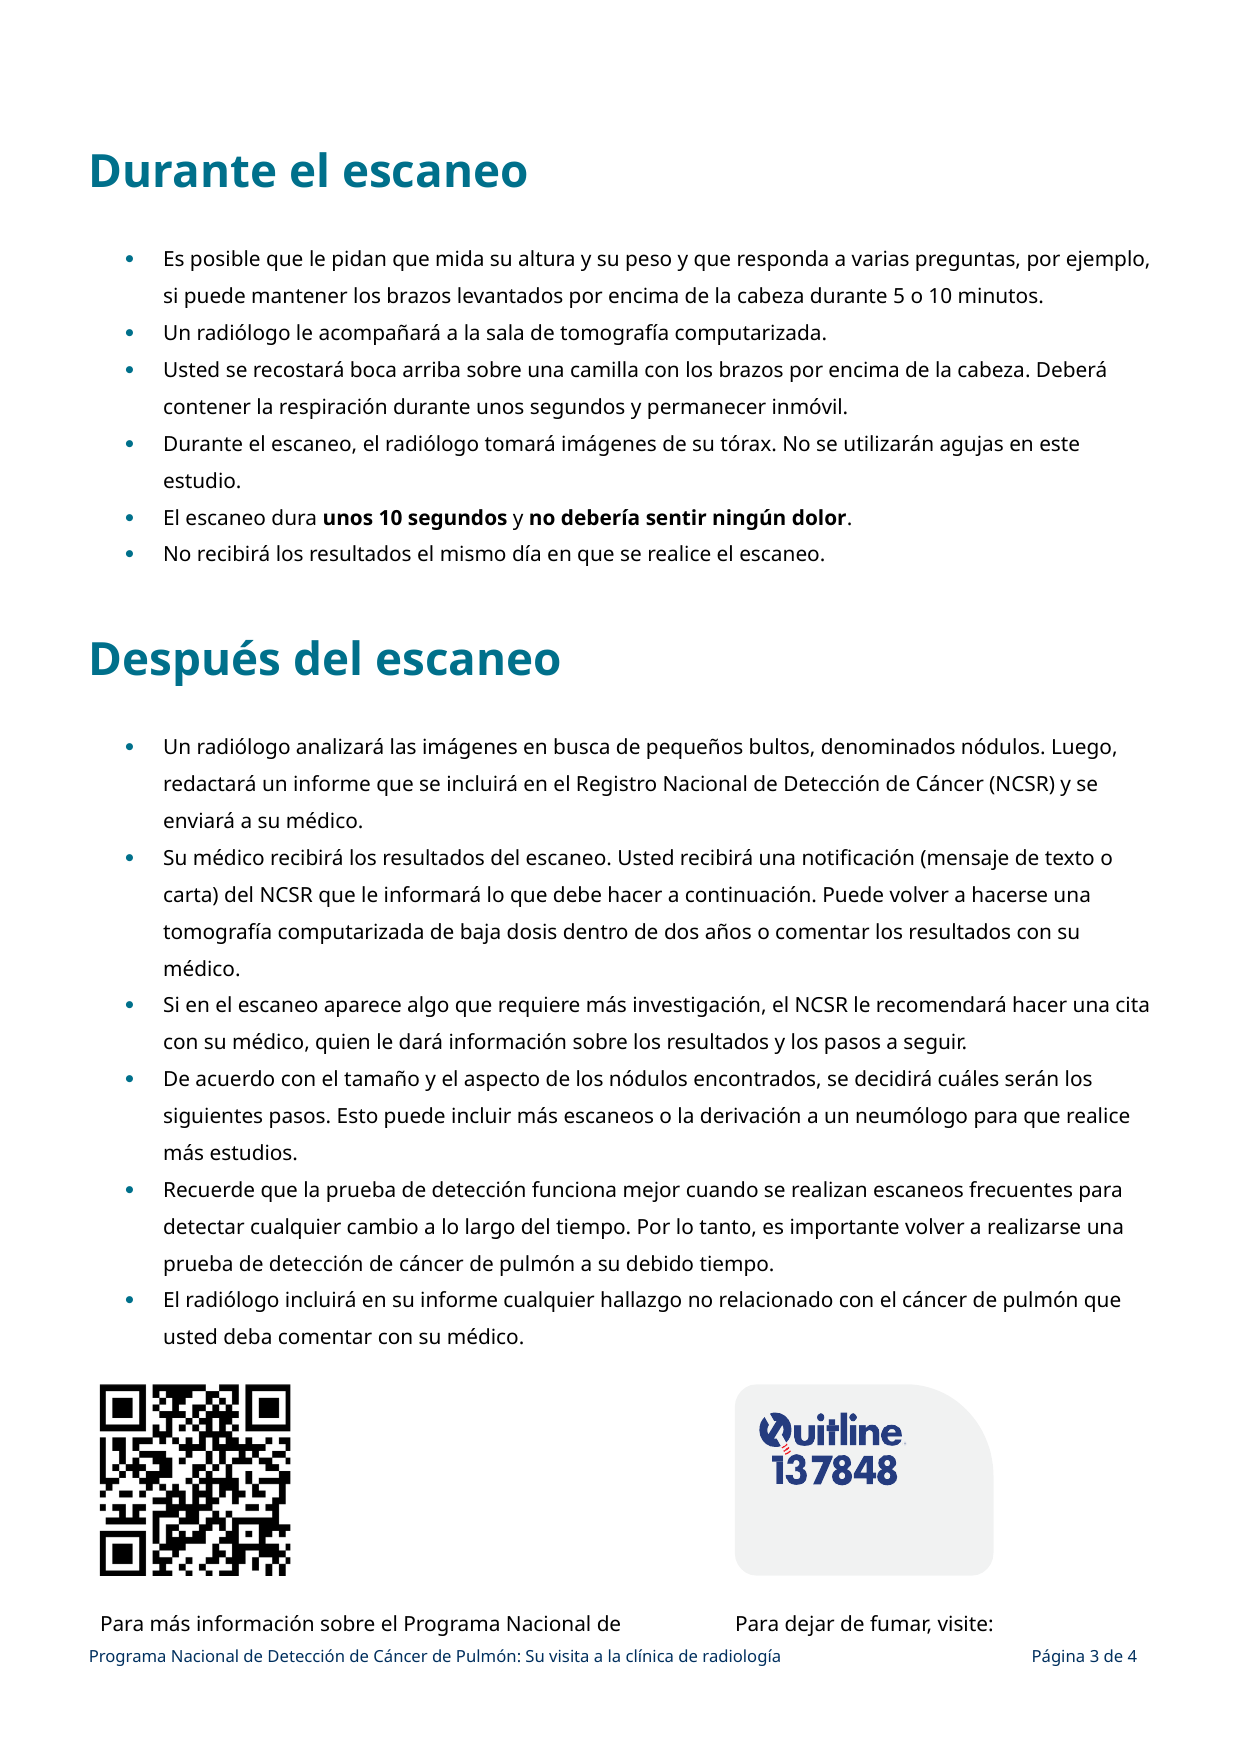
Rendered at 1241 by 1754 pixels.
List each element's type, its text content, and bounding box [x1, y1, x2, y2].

list Durante el escaneo, el radiólogo tomará imágenes de su tórax. No se utilizarán agujas en este estudio. [126, 429, 1152, 494]
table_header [89, 1384, 723, 1638]
list Un radiólogo analizará las imágenes en busca de pequeños bultos, denominados nódulos. Luego, redactará un informe que se incluirá en el Registro Nacional de Detección de Cáncer (NCSR) y se enviará a su médico. [126, 732, 1152, 835]
list El escaneo dura unos 10 segundos y no debería sentir ningún dolor. [126, 503, 1152, 531]
picture [849, 1413, 907, 1446]
picture [772, 1443, 807, 1485]
subtitle Después del escaneo [88, 626, 1152, 689]
subtitle Durante el escaneo [88, 138, 1152, 201]
list Es posible que le pidan que mida su altura y su peso y que responda a varias preguntas, por ejemplo, si puede mantener los brazos levantados por encima de la cabeza durante 5 o 10 minutos. [126, 244, 1152, 310]
list No recibirá los resultados el mismo día en que se realice el escaneo. [126, 539, 1152, 568]
list Un radiólogo le acompañará a la sala de tomografía computarizada. [126, 318, 1152, 347]
list Usted se recostará boca arriba sobre una camilla con los brazos por encima de la cabeza. Deberá contener la respiración durante unos segundos y permanecer inmóvil. [126, 355, 1152, 421]
list Si en el escaneo aparece algo que requiere más investigación, el NCSR le recomendará hacer una cita con su médico, quien le dará información sobre los resultados y los pasos a seguir. [126, 991, 1152, 1056]
list De acuerdo con el tamaño y el aspecto de los nódulos encontrados, se decidirá cuáles serán los siguientes pasos. Esto puede incluir más escaneos o la derivación a un neumólogo para que realice más estudios. [126, 1064, 1152, 1167]
picture [794, 1413, 839, 1446]
list Recuerde que la prueba de detección funciona mejor cuando se realizan escaneos frecuentes para detectar cualquier cambio a lo largo del tiempo. Por lo tanto, es importante volver a realizarse una prueba de detección de cáncer de pulmón a su debido tiempo. [126, 1175, 1152, 1277]
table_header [724, 1384, 1151, 1638]
list El radiólogo incluirá en su informe cualquier hallazgo no relacionado con el cáncer de pulmón que usted deba comentar con su médico. [126, 1286, 1152, 1351]
list Su médico recibirá los resultados del escaneo. Usted recibirá una notificación (mensaje de texto o carta) del NCSR que le informará lo que debe hacer a continuación. Puede volver a hacerse una tomografía computarizada de baja dosis dentro de dos años o comentar los resultados con su médico. [126, 843, 1152, 982]
